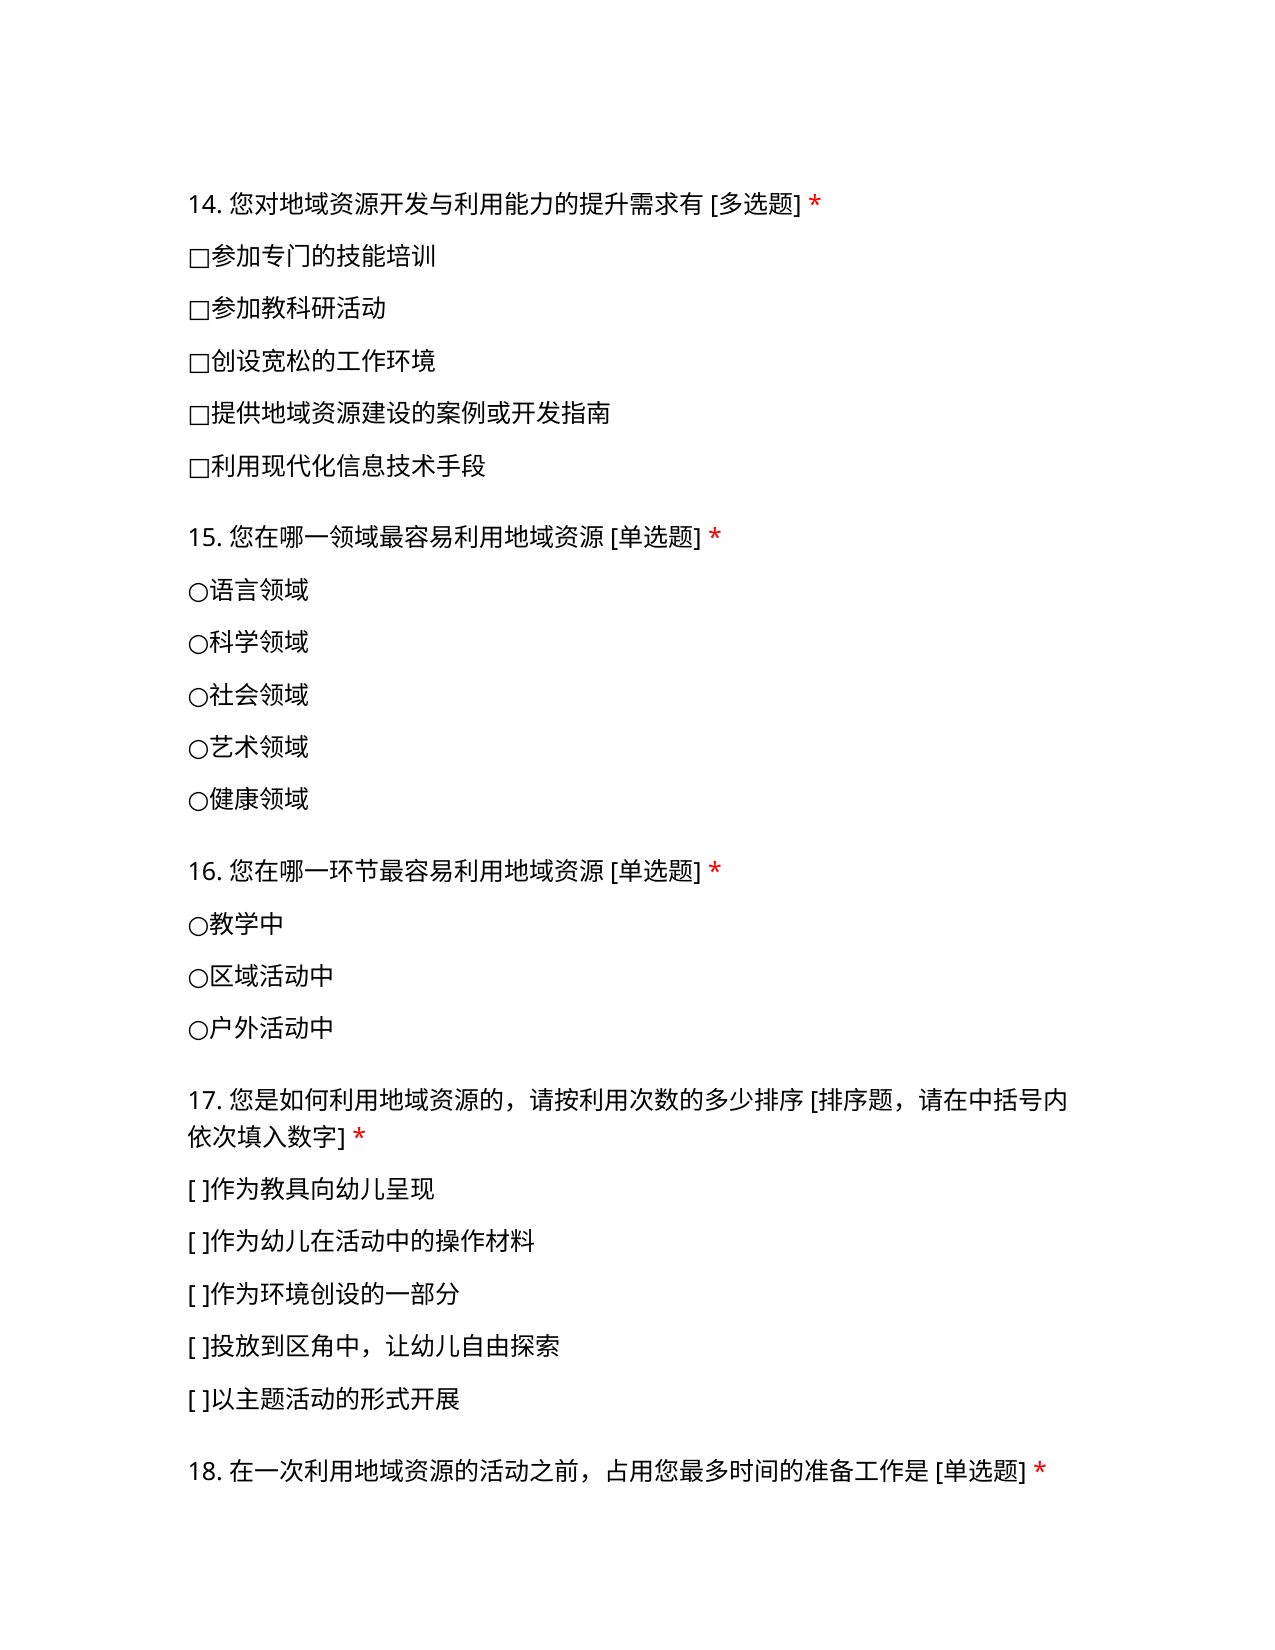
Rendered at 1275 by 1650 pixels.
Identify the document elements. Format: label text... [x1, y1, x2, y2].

table_cell ○健康领域 [177, 765, 1075, 816]
table_header □参加专门的技能培训 [177, 222, 1075, 273]
table_header ○教学中 [177, 890, 1075, 940]
text 17. 您是如何利用地域资源的，请按利用次数的多少排序 [排序题，请在中括号内依次填入数字] * [187, 1081, 1087, 1153]
text 16. 您在哪一环节最容易利用地域资源 [单选题] * [187, 852, 1087, 888]
text 15. 您在哪一领域最容易利用地域资源 [单选题] * [187, 518, 1087, 554]
table_cell □利用现代化信息技术手段 [177, 432, 1075, 482]
table_cell ○社会领域 [177, 661, 1075, 711]
text 14. 您对地域资源开发与利用能力的提升需求有 [多选题] * [187, 184, 1087, 220]
table_cell □创设宽松的工作环境 [177, 327, 1075, 377]
table_header [ ]作为教具向幼儿呈现 [177, 1155, 1075, 1206]
table_cell ○区域活动中 [177, 942, 1075, 993]
text 18. 在一次利用地域资源的活动之前，占用您最多时间的准备工作是 [单选题] * [187, 1451, 1087, 1487]
table_header ○语言领域 [177, 556, 1075, 607]
table_cell [ ]投放到区角中，让幼儿自由探索 [177, 1312, 1075, 1363]
table_cell [ ]以主题活动的形式开展 [177, 1365, 1075, 1415]
table_cell [ ]作为环境创设的一部分 [177, 1260, 1075, 1311]
table_cell ○户外活动中 [177, 995, 1075, 1045]
table_cell ○科学领域 [177, 608, 1075, 659]
table_cell [ ]作为幼儿在活动中的操作材料 [177, 1207, 1075, 1258]
table_cell □提供地域资源建设的案例或开发指南 [177, 379, 1075, 430]
table_cell ○艺术领域 [177, 713, 1075, 764]
table_cell □参加教科研活动 [177, 274, 1075, 325]
